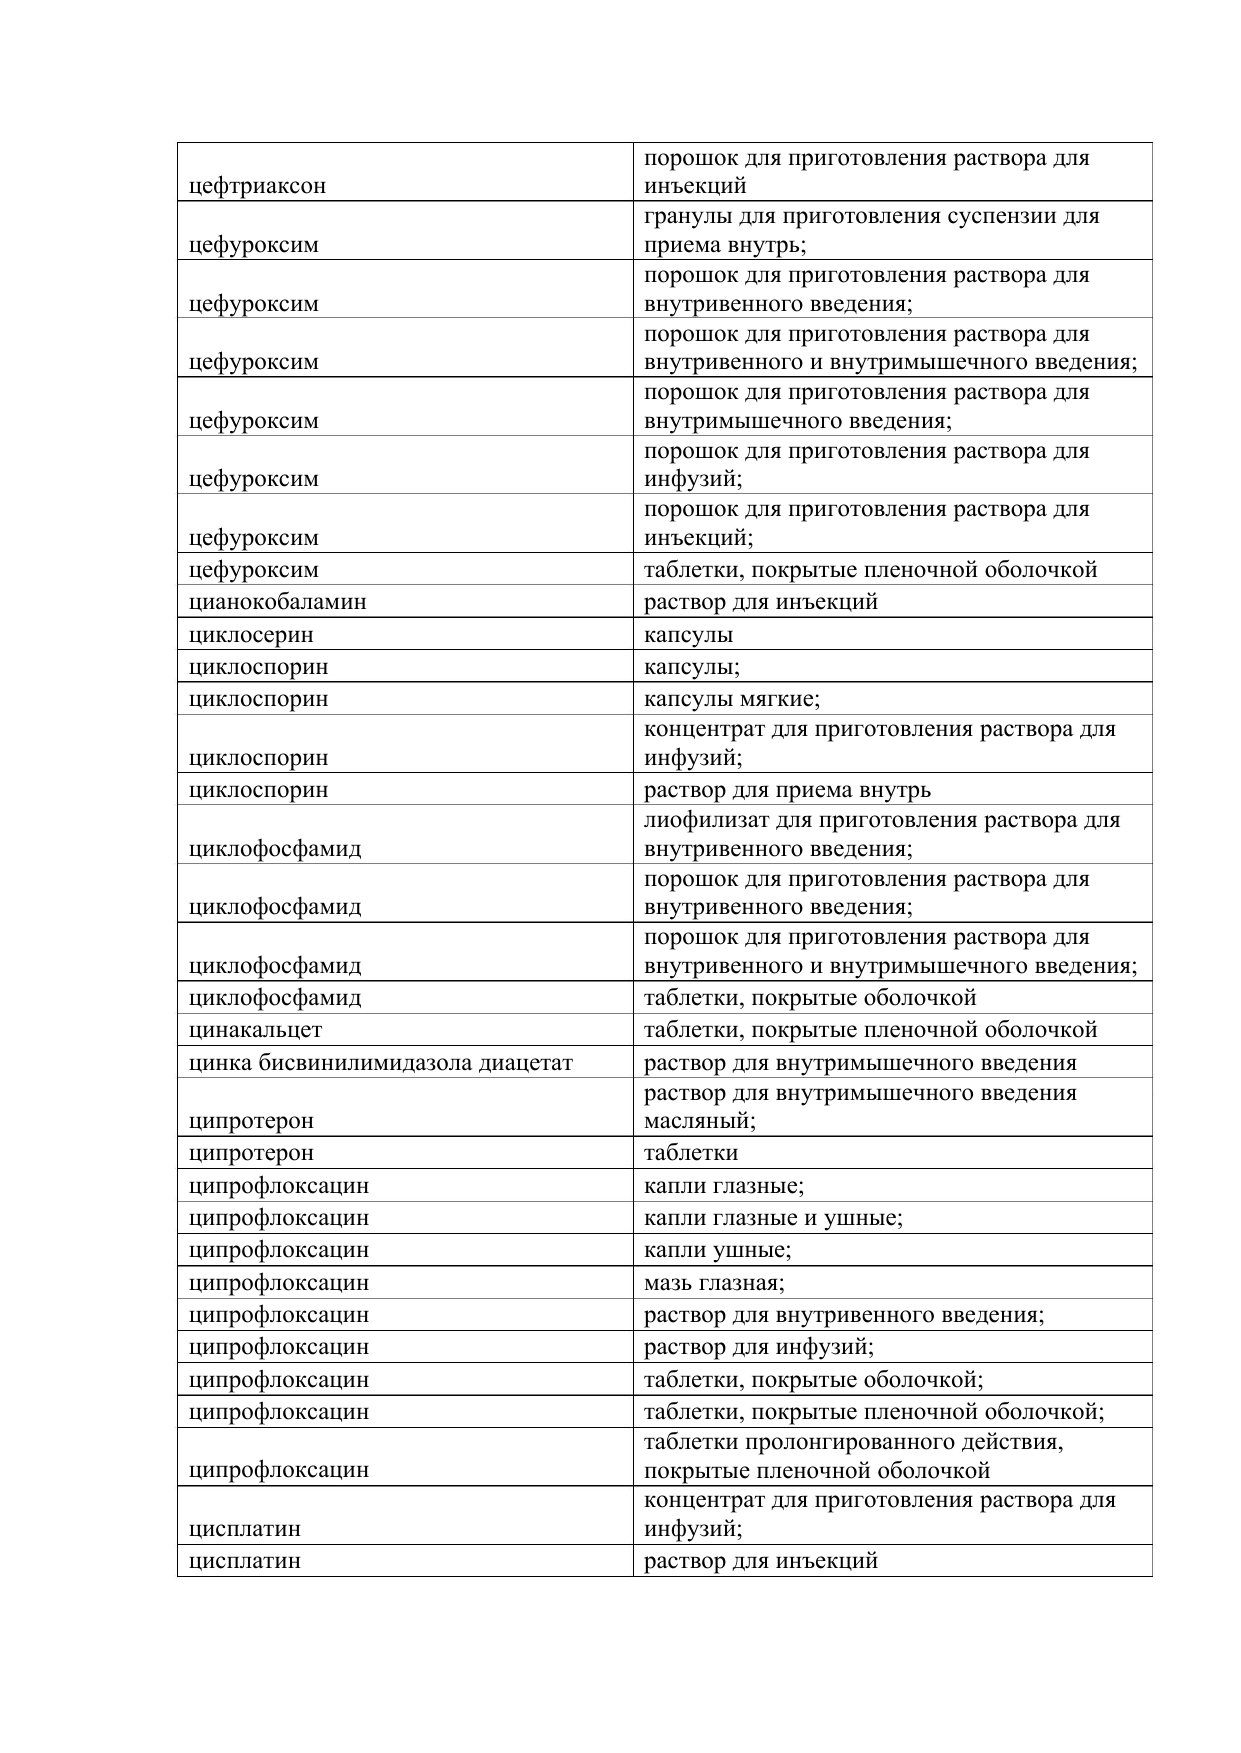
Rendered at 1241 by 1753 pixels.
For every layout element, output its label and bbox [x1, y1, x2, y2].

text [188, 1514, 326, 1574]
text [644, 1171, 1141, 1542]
picture [174, 139, 1155, 1579]
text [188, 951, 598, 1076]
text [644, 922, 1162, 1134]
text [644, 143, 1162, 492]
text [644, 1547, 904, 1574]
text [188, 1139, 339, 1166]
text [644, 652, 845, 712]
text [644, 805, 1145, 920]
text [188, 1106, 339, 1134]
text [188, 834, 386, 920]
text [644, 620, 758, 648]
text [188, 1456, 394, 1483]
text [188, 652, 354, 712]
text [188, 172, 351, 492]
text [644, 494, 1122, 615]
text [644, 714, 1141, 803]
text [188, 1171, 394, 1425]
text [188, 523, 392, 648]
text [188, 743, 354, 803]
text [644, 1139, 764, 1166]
